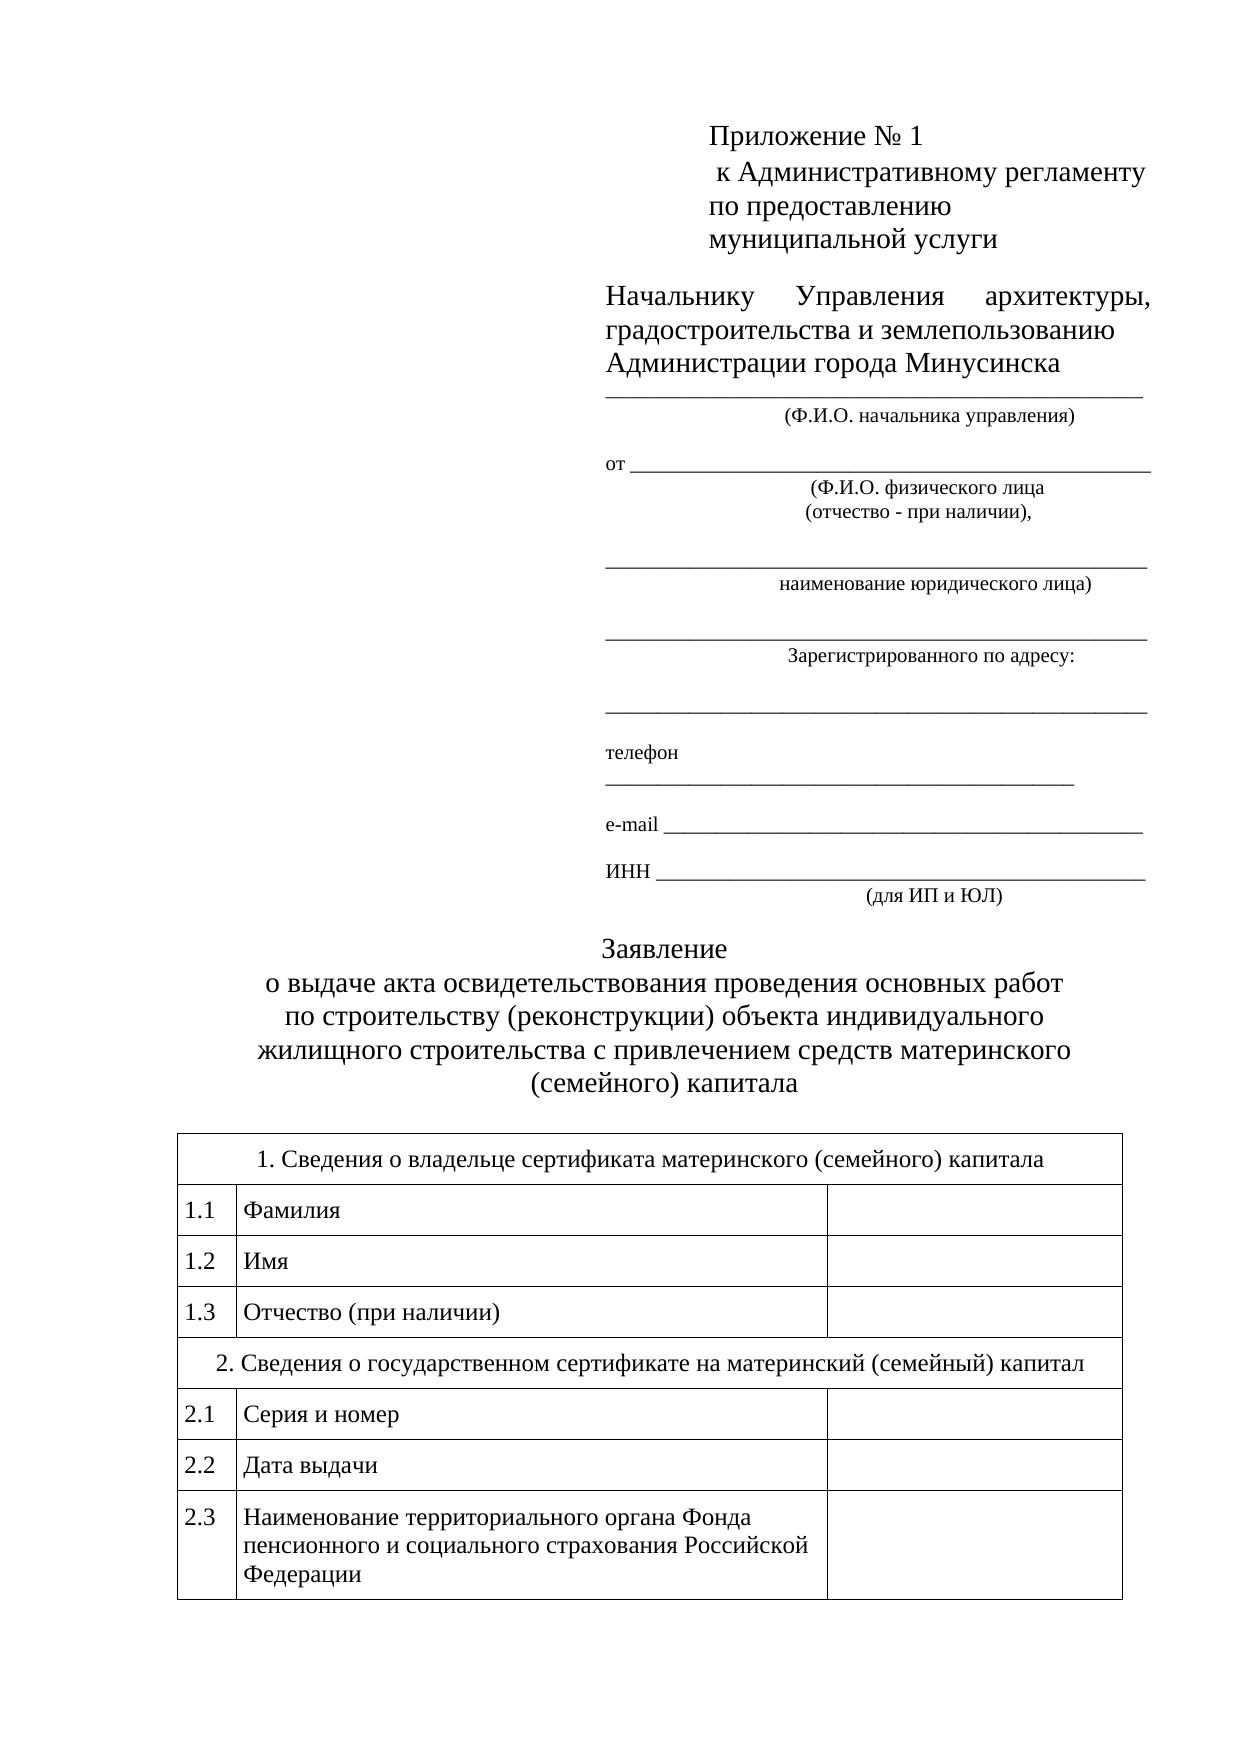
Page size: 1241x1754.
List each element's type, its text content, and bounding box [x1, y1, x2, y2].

table_cell [828, 1440, 1122, 1490]
table_cell Серия и номер [237, 1389, 827, 1439]
table_cell 2.1 [178, 1389, 236, 1439]
text (для ИП и ЮЛ) [605, 883, 1152, 907]
table_header 1. Сведения о владельце сертификата материнского (семейного) капитала [178, 1134, 1122, 1184]
table_cell [828, 1185, 1122, 1235]
text (семейного) капитала [177, 1066, 1152, 1099]
table_cell Дата выдачи [237, 1440, 827, 1490]
table_cell [828, 1236, 1122, 1286]
text Зарегистрированного по адресу: [605, 643, 1152, 667]
table_cell Наименование территориального органа Фонда пенсионного и социального страхования Российской Федерации [237, 1491, 827, 1598]
text наименование юридического лица) [576, 571, 1152, 595]
table_cell 1.2 [178, 1236, 236, 1286]
text ____________________________________________________ [605, 547, 1152, 571]
text Приложение № 1 [709, 118, 1152, 152]
table_cell 1.1 [178, 1185, 236, 1235]
table_cell [828, 1389, 1122, 1439]
text (Ф.И.О. физического лица [576, 475, 1152, 499]
text по строительству (реконструкции) объекта индивидуального [177, 998, 1152, 1032]
text Заявление [177, 931, 1152, 965]
text к Административному регламенту по предоставлению муниципальной услуги [709, 154, 1152, 255]
text о выдаче акта освидетельствования проведения основных работ [177, 965, 1152, 998]
table_cell 1.3 [178, 1287, 236, 1337]
text ИНН _______________________________________________ [605, 859, 1152, 883]
text Начальнику Управления архитектуры, градостроительства и землепользованию [605, 255, 1152, 346]
text ___________________________________________ [605, 379, 1152, 403]
table_cell Фамилия [237, 1185, 827, 1235]
table_cell 2. Сведения о государственном сертификате на материнский (семейный) капитал [178, 1338, 1122, 1388]
table_cell [828, 1491, 1122, 1598]
table_cell [828, 1287, 1122, 1337]
text телефон _____________________________________________ [605, 740, 1152, 788]
table_cell Отчество (при наличии) [237, 1287, 827, 1337]
table_cell Имя [237, 1236, 827, 1286]
text Администрации города Минусинска [605, 346, 1152, 379]
table_cell 2.3 [178, 1491, 236, 1598]
table_cell 2.2 [178, 1440, 236, 1490]
text e-mail ______________________________________________ [605, 811, 1152, 836]
text жилищного строительства с привлечением средств материнского [177, 1032, 1152, 1066]
text ____________________________________________________ [605, 692, 1152, 716]
text от __________________________________________________ [605, 451, 1152, 475]
text ____________________________________________________ [605, 619, 1152, 643]
text (Ф.И.О. начальника управления) [576, 403, 1152, 427]
text (отчество - при наличии), [576, 499, 1152, 523]
